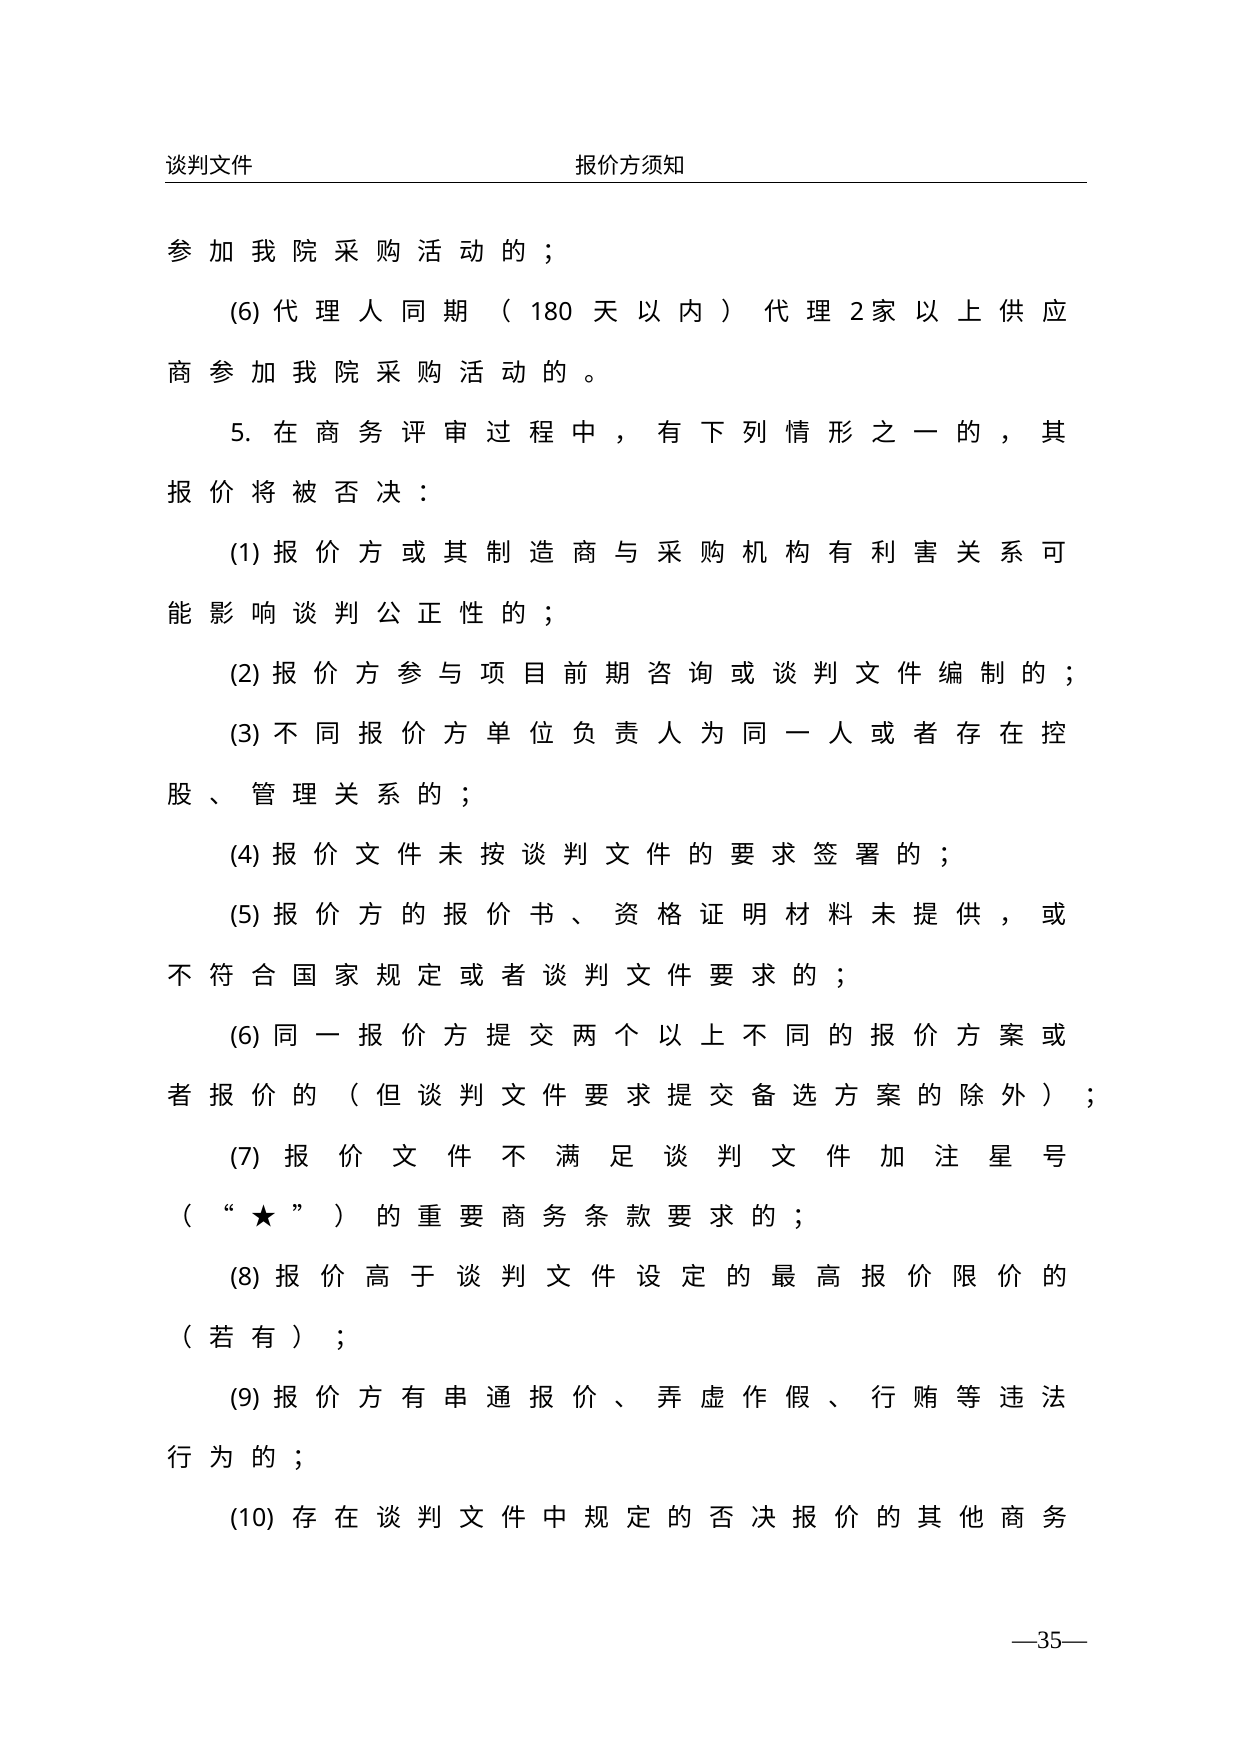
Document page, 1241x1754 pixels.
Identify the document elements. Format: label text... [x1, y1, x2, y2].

text (3)不同报价方单位负责人为同一人或者存在控股、管理关系的； [168, 702, 1084, 822]
text (1)报价方或其制造商与采购机构有利害关系可能影响谈判公正性的； [168, 521, 1084, 642]
text (6)同一报价方提交两个以上不同的报价方案或者报价的（但谈判文件要求提交备选方案的除外）； [168, 1003, 1084, 1124]
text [168, 1486, 1084, 1546]
text (6)代理人同期（180天以内）代理2家以上供应商参加我院采购活动的。 [168, 280, 1084, 400]
text (7)报价文件不满足谈判文件加注星号（“★”）的重要商务条款要求的； [168, 1124, 1084, 1245]
text (4)报价文件未按谈判文件的要求签署的； [168, 822, 1084, 883]
text (8)报价高于谈判文件设定的最高报价限价的（若有）； [168, 1245, 1084, 1365]
text (5)报价方的报价书、资格证明材料未提供，或不符合国家规定或者谈判文件要求的； [168, 883, 1084, 1003]
text 5.在商务评审过程中，有下列情形之一的，其报价将被否决： [168, 400, 1084, 521]
text (2)报价方参与项目前期咨询或谈判文件编制的； [168, 642, 1084, 702]
text (9)报价方有串通报价、弄虚作假、行贿等违法行为的； [168, 1365, 1084, 1486]
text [168, 219, 1084, 280]
